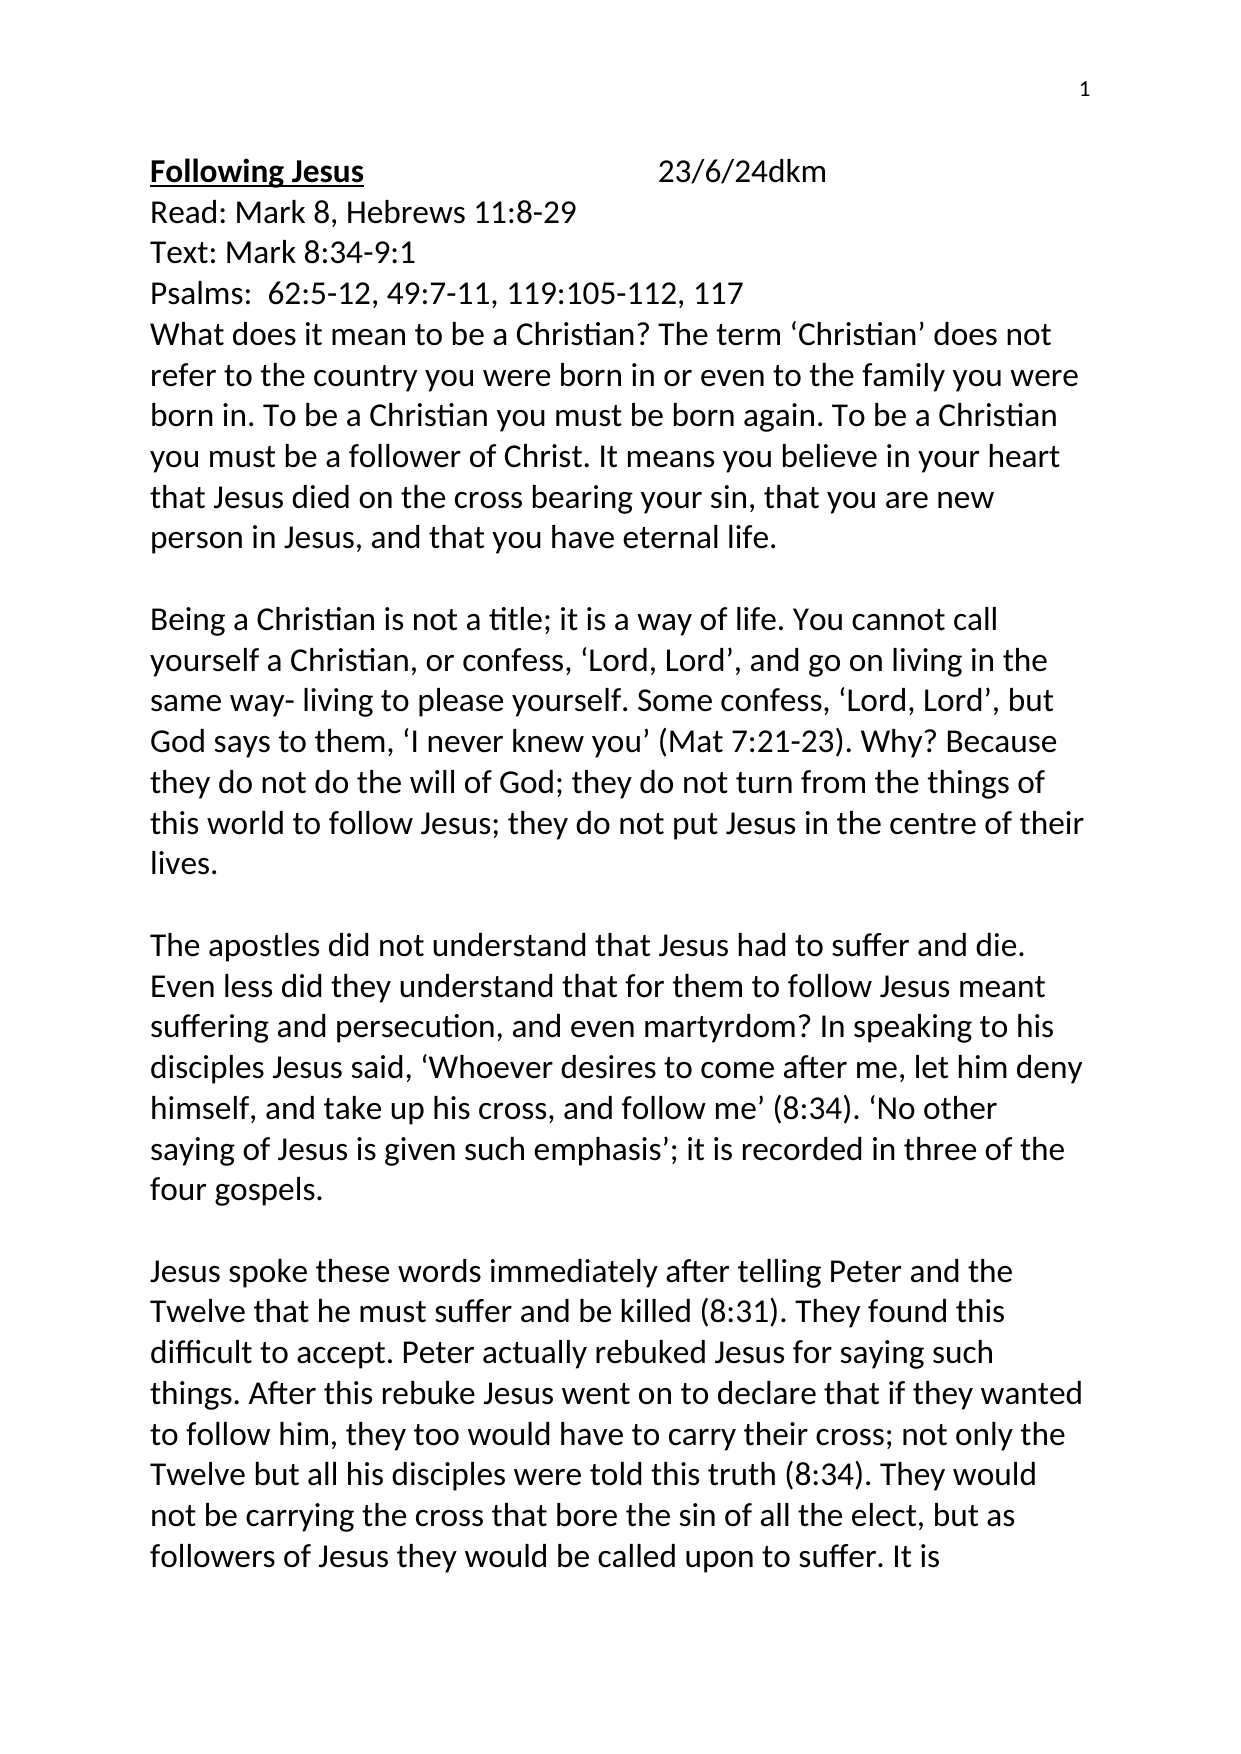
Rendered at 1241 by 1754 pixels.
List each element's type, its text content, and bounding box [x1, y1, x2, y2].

text The apostles did not understand that Jesus had to suffer and die. Even less did they understand that for them to follow Jesus meant suffering and persecution, and even martyrdom? In speaking to his disciples Jesus said, ‘Whoever desires to come after me, let him deny himself, and take up his cross, and follow me’ (8:34). ‘No other saying of Jesus is given such emphasis’; it is recorded in three of the four gospels. [150, 924, 1090, 1209]
text Being a Christian is not a title; it is a way of life. You cannot call yourself a Christian, or confess, ‘Lord, Lord’, and go on living in the same way- living to please yourself. Some confess, ‘Lord, Lord’, but God says to them, ‘I never knew you’ (Mat 7:21-23). Why? Because they do not do the will of God; they do not turn from the things of this world to follow Jesus; they do not put Jesus in the centre of their lives. [150, 598, 1090, 883]
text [150, 1250, 1090, 1576]
text Following Jesus 23/6/24dkm [150, 150, 1090, 191]
text Psalms: 62:5-12, 49:7-11, 119:105-112, 117 [150, 272, 1090, 313]
text Text: Mark 8:34-9:1 [150, 231, 1090, 272]
text What does it mean to be a Christian? The term ‘Christian’ does not refer to the country you were born in or even to the family you were born in. To be a Christian you must be born again. To be a Christian you must be a follower of Christ. It means you believe in your heart that Jesus died on the cross bearing your sin, that you are new person in Jesus, and that you have eternal life. [150, 313, 1090, 557]
text Read: Mark 8, Hebrews 11:8-29 [150, 191, 1090, 231]
